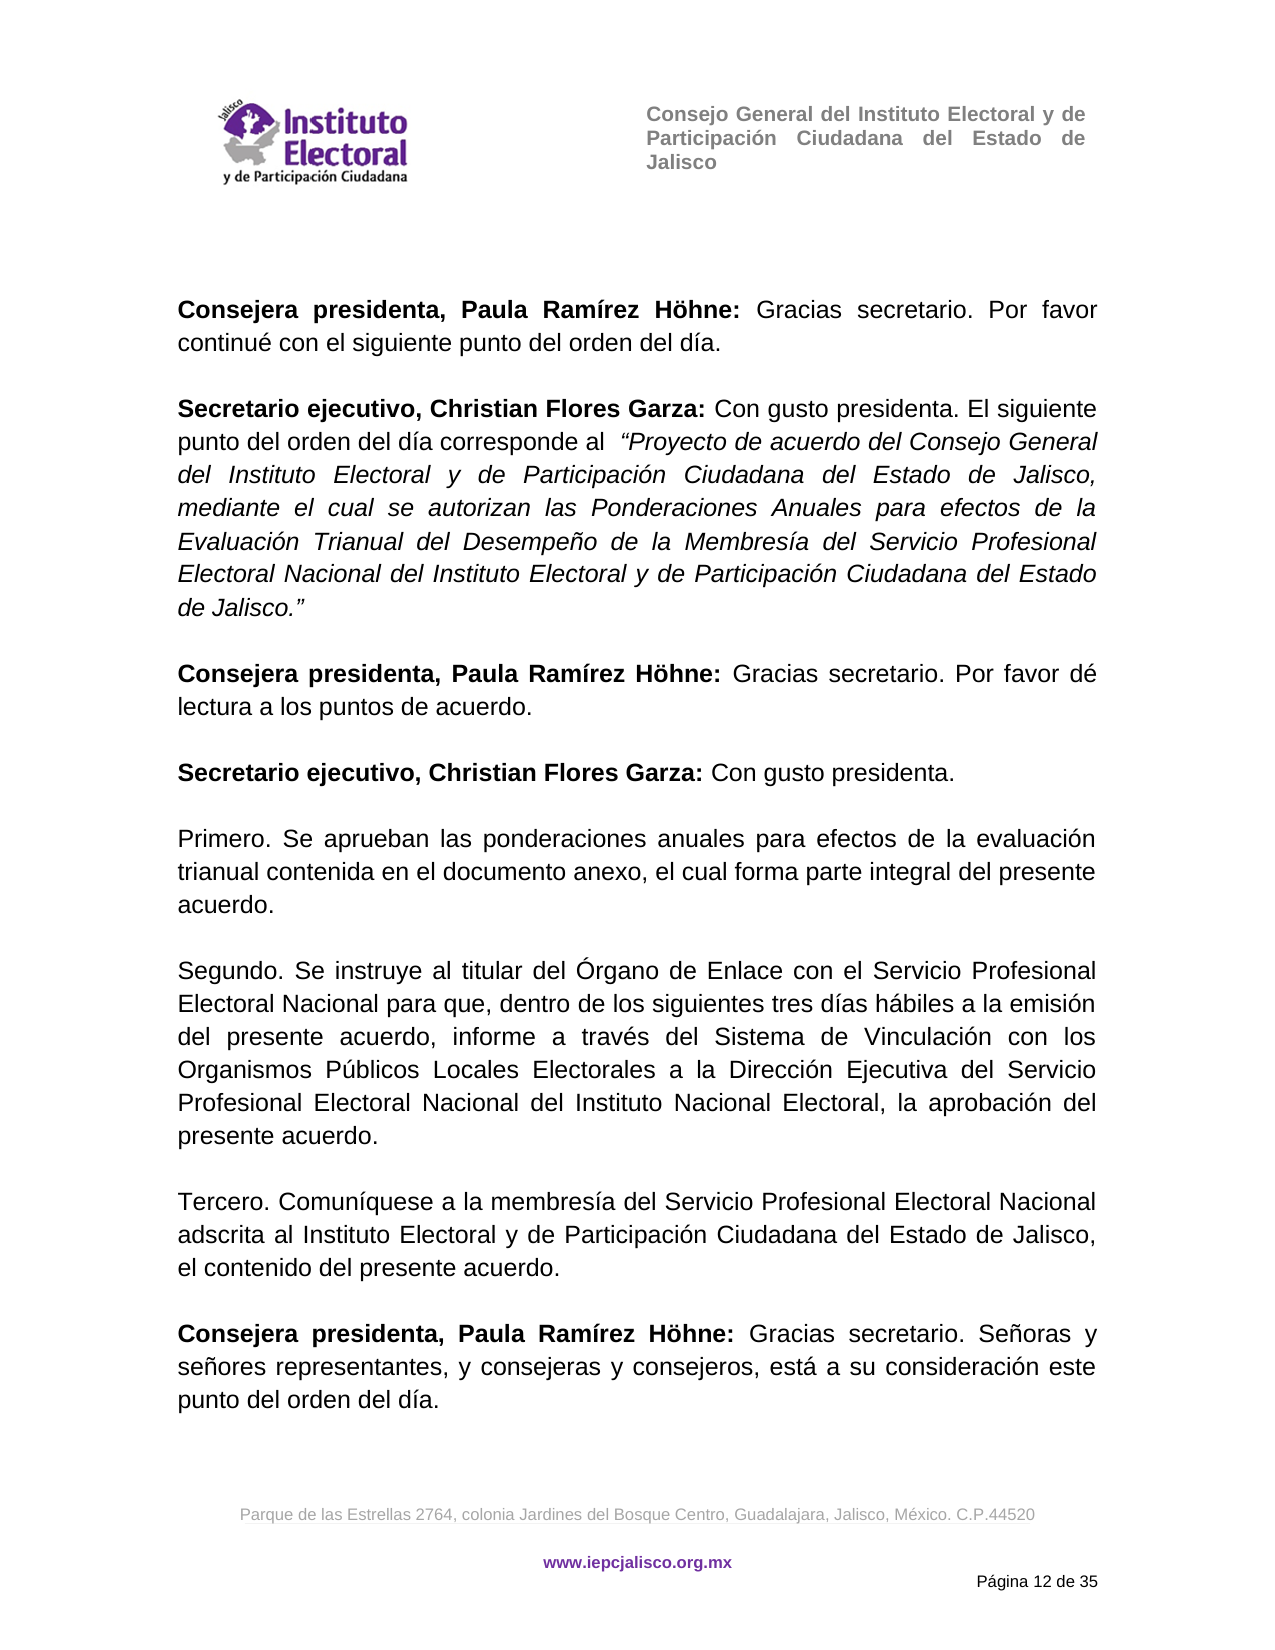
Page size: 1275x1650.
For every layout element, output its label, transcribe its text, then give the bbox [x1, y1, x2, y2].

text Consejera presidenta, Paula Ramírez Höhne: Gracias secretario. Señoras y señores representantes, y consejeras y consejeros, está a su consideración este punto del orden del día. [177, 1319, 1098, 1414]
text Secretario ejecutivo, Christian Flores Garza: Con gusto presidenta. El siguiente punto del orden del día corresponde al “Proyecto de acuerdo del Consejo General del Instituto Electoral y de Participación Ciudadana del Estado de Jalisco, mediante el cual se autorizan las Ponderaciones Anuales para efectos de la Evaluación Trianual del Desempeño de la Membresía del Servicio Profesional Electoral Nacional del Instituto Electoral y de Participación Ciudadana del Estado de Jalisco.” [177, 394, 1098, 621]
text Secretario ejecutivo, Christian Flores Garza: Con gusto presidenta. [177, 758, 1098, 786]
text Tercero. Comuníquese a la membresía del Servicio Profesional Electoral Nacional adscrita al Instituto Electoral y de Participación Ciudadana del Estado de Jalisco, el contenido del presente acuerdo. [177, 1187, 1098, 1282]
text Consejera presidenta, Paula Ramírez Höhne: Gracias secretario. Por favor continué con el siguiente punto del orden del día. [177, 295, 1098, 357]
text Primero. Se aprueban las ponderaciones anuales para efectos de la evaluación trianual contenida en el documento anexo, el cual forma parte integral del presente acuerdo. [177, 824, 1098, 918]
text Consejera presidenta, Paula Ramírez Höhne: Gracias secretario. Por favor dé lectura a los puntos de acuerdo. [177, 658, 1098, 720]
text Segundo. Se instruye al titular del Órgano de Enlace con el Servicio Profesional Electoral Nacional para que, dentro de los siguientes tres días hábiles a la emisión del presente acuerdo, informe a través del Sistema de Vinculación con los Organismos Públicos Locales Electorales a la Dirección Ejecutiva del Servicio Profesional Electoral Nacional del Instituto Nacional Electoral, la aprobación del presente acuerdo. [177, 956, 1098, 1149]
picture [188, 73, 436, 209]
